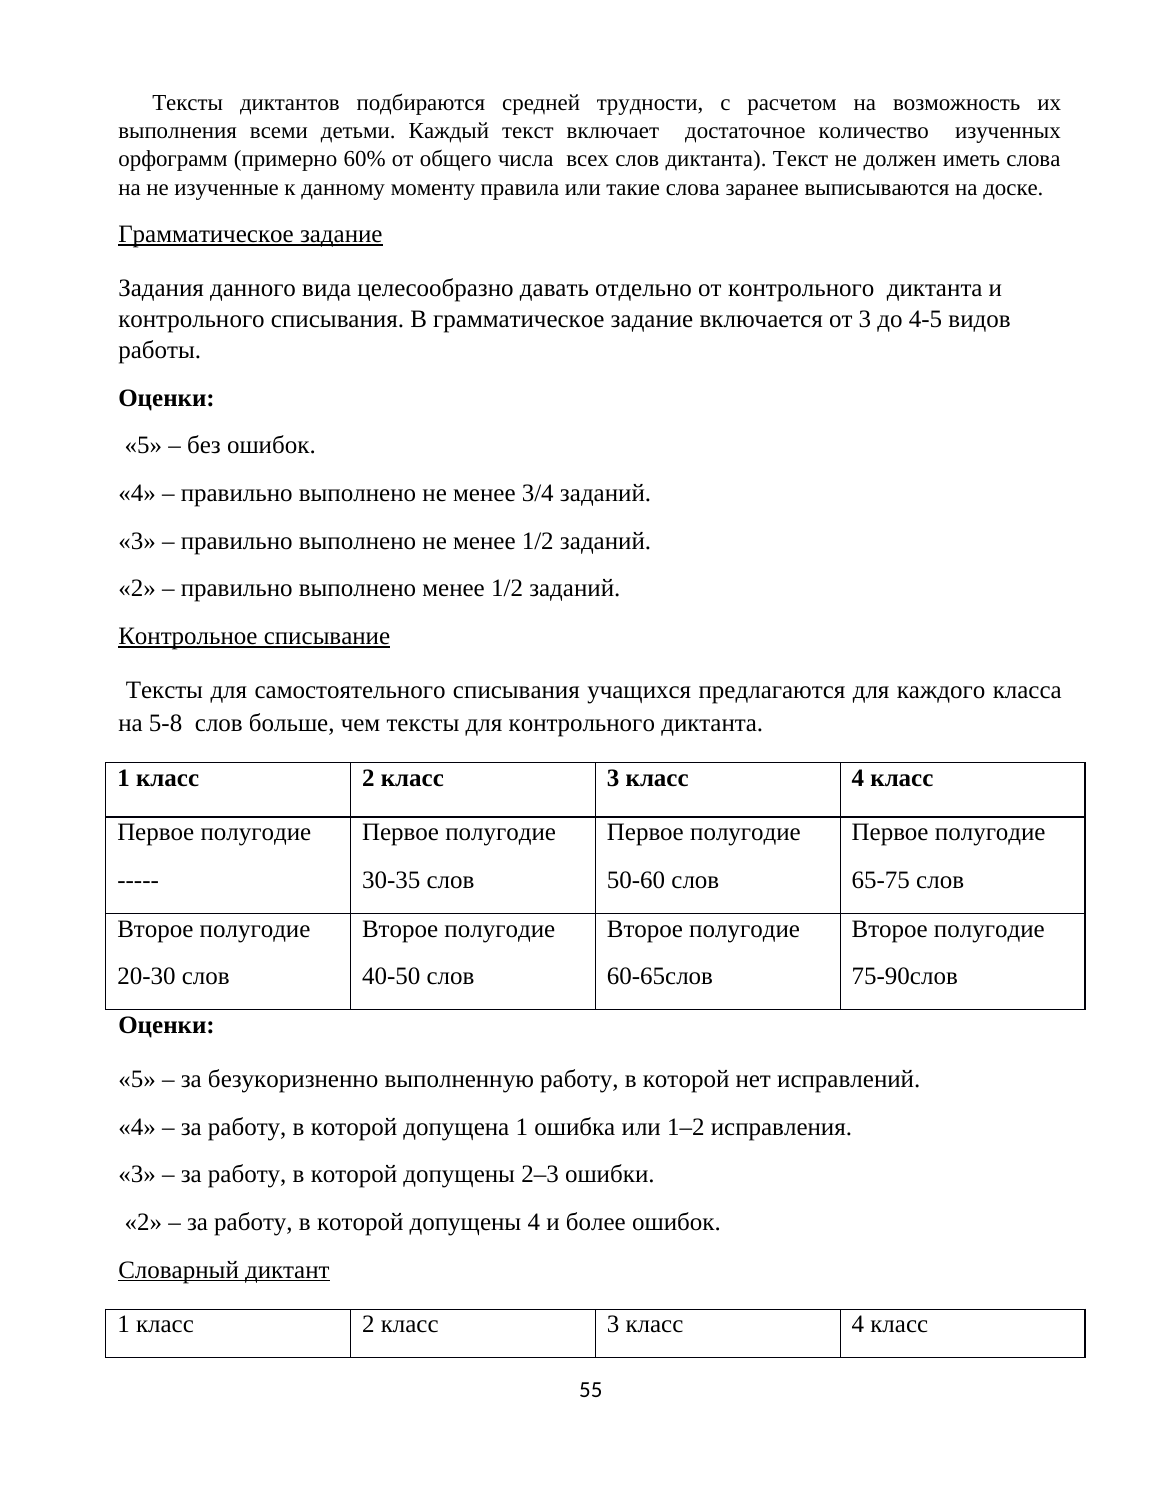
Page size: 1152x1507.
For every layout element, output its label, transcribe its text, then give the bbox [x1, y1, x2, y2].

text «5» – без ошибок. [118, 430, 1063, 459]
table_cell Первое полугодие 65-75 слов [841, 818, 1084, 913]
text Грамматическое задание [118, 219, 1063, 248]
text Словарный диктант [118, 1255, 1063, 1283]
text «3» – правильно выполнено не менее 1/2 заданий. [118, 526, 1063, 554]
table_header 2 класс [351, 1310, 595, 1357]
text Оценки: [118, 383, 1063, 411]
text «2» – правильно выполнено менее 1/2 заданий. [118, 573, 1063, 602]
text Тексты диктантов подбираются средней трудности, с расчетом на возможность их выполнения всеми детьми. Каждый текст включает достаточное количество изученных орфограмм (примерно 60% от общего числа всех слов диктанта). Текст не должен иметь слова на не изученные к данному моменту правила или такие слова заранее выписываются на доске. [118, 89, 1063, 200]
table_cell Первое полугодие 50-60 слов [596, 818, 840, 913]
table_cell Второе полугодие 40-50 слов [351, 914, 595, 1009]
table_header 1 класс [106, 763, 350, 816]
text Контрольное списывание [118, 621, 1063, 650]
text Тексты для самостоятельного списывания учащихся предлагаются для каждого класса на 5-8 слов больше, чем тексты для контрольного диктанта. [118, 675, 1063, 737]
table_header 4 класс [841, 763, 1084, 816]
table_cell Первое полугодие 30-35 слов [351, 818, 595, 913]
table_header 4 класс [841, 1310, 1084, 1357]
text «4» – за работу, в которой допущена 1 ошибка или 1–2 исправления. [118, 1112, 1063, 1140]
table_header 3 класс [596, 1310, 840, 1357]
table_cell Первое полугодие ----- [106, 818, 350, 913]
text Задания данного вида целесообразно давать отдельно от контрольного диктанта и контрольного списывания. В грамматическое задание включается от 3 до 4-5 видов работы. [118, 273, 1063, 364]
table_cell Второе полугодие 60-65слов [596, 914, 840, 1009]
text «4» – правильно выполнено не менее 3/4 заданий. [118, 478, 1063, 507]
table_header 2 класс [351, 763, 595, 816]
text «3» – за работу, в которой допущены 2–3 ошибки. [118, 1159, 1063, 1188]
text Оценки: [118, 1010, 1063, 1039]
text «5» – за безукоризненно выполненную работу, в которой нет исправлений. [118, 1064, 1063, 1093]
table_header 3 класс [596, 763, 840, 816]
table_header 1 класс [106, 1310, 350, 1357]
table_cell Второе полугодие 75-90слов [841, 914, 1084, 1009]
table_cell Второе полугодие 20-30 слов [106, 914, 350, 1009]
text «2» – за работу, в которой допущены 4 и более ошибок. [118, 1207, 1063, 1236]
